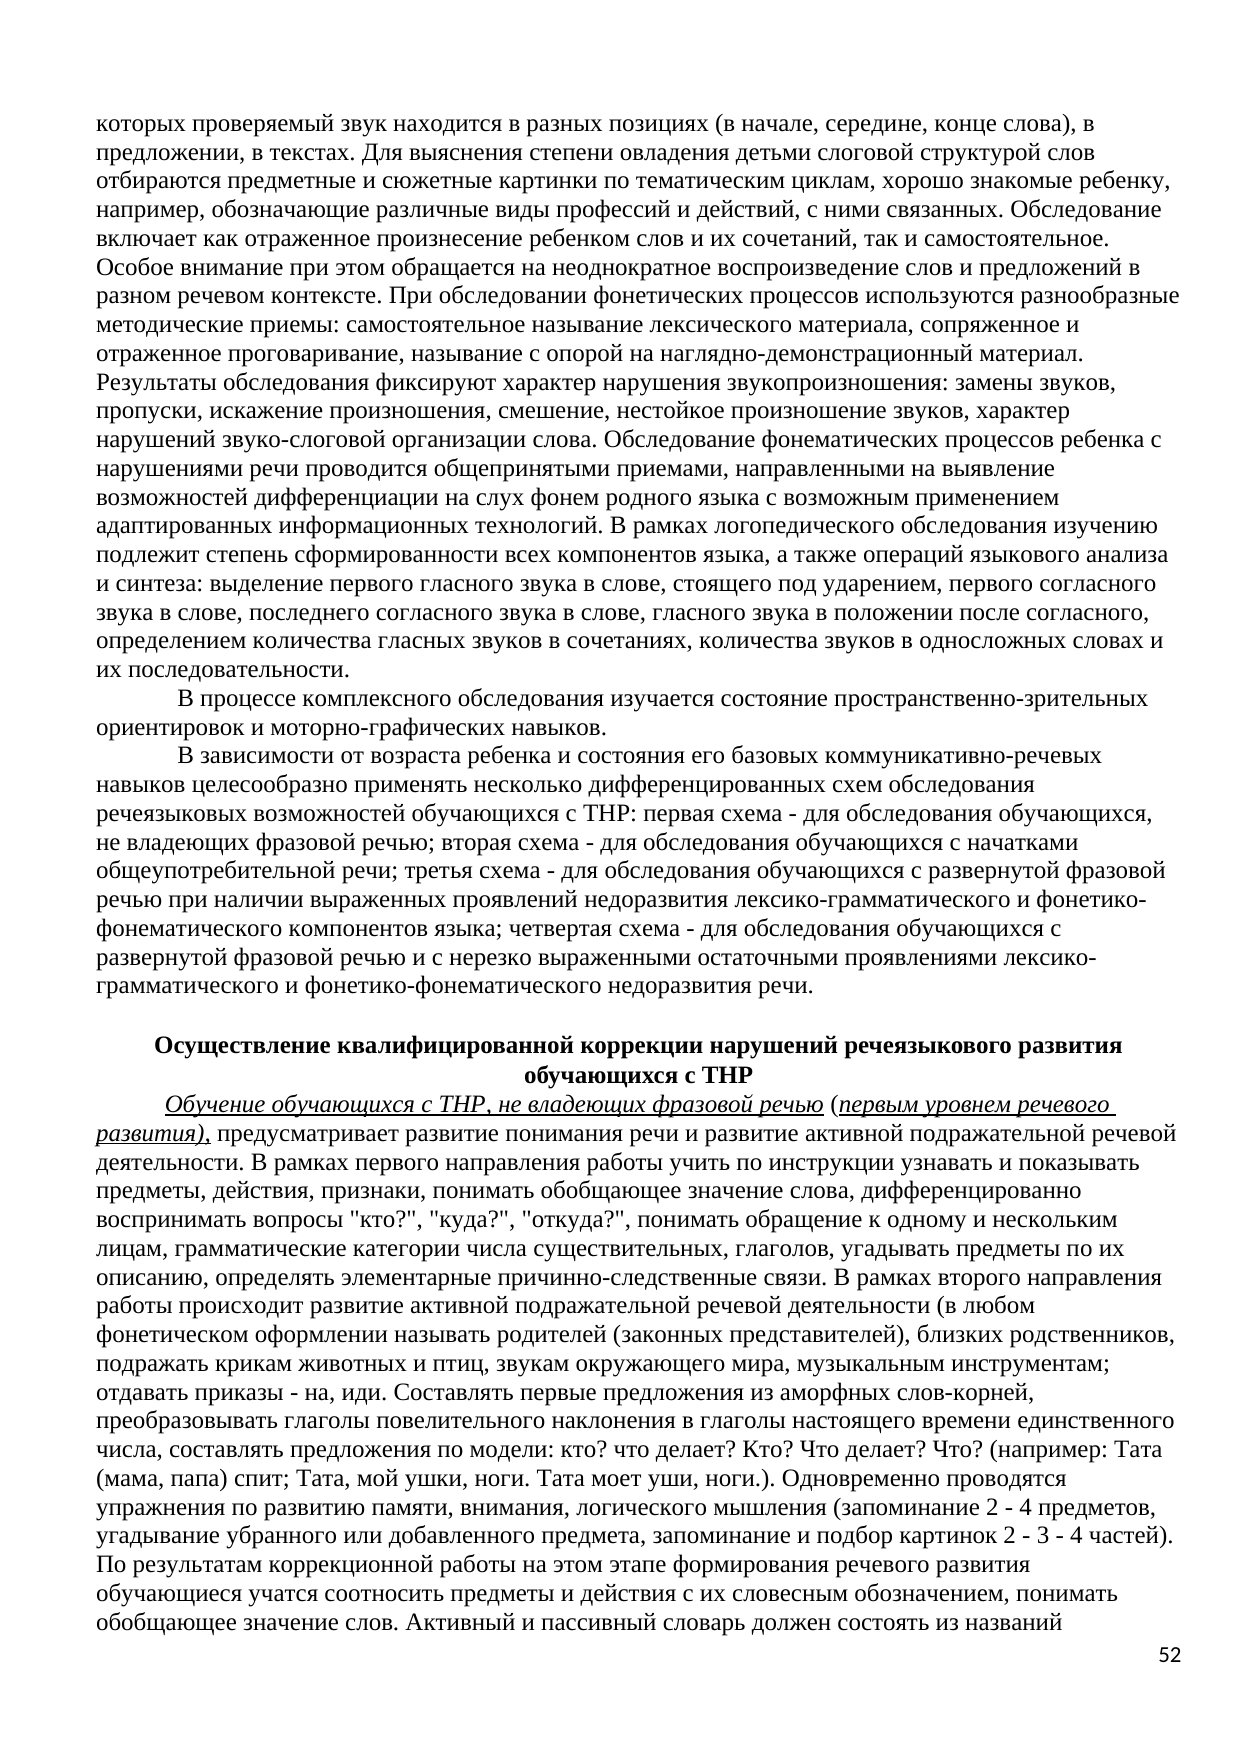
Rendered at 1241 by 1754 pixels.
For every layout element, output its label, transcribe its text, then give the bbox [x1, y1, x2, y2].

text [96, 108, 1181, 683]
text Осуществление квалифицированной коррекции нарушений речеязыкового развития обучающихся с ТНР [96, 1028, 1181, 1089]
text В процессе комплексного обследования изучается состояние пространственно-зрительных ориентировок и моторно-графических навыков. [96, 683, 1181, 741]
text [96, 1089, 1181, 1635]
text В зависимости от возраста ребенка и состояния его базовых коммуникативно-речевых навыков целесообразно применять несколько дифференцированных схем обследования речеязыковых возможностей обучающихся с ТНР: первая схема - для обследования обучающихся, не владеющих фразовой речью; вторая схема - для обследования обучающихся с начатками общеупотребительной речи; третья схема - для обследования обучающихся с развернутой фразовой речью при наличии выраженных проявлений недоразвития лексико-грамматического и фонетико-фонематического компонентов языка; четвертая схема - для обследования обучающихся с развернутой фразовой речью и с нерезко выраженными остаточными проявлениями лексико-грамматического и фонетико-фонематического недоразвития речи. [96, 741, 1181, 999]
